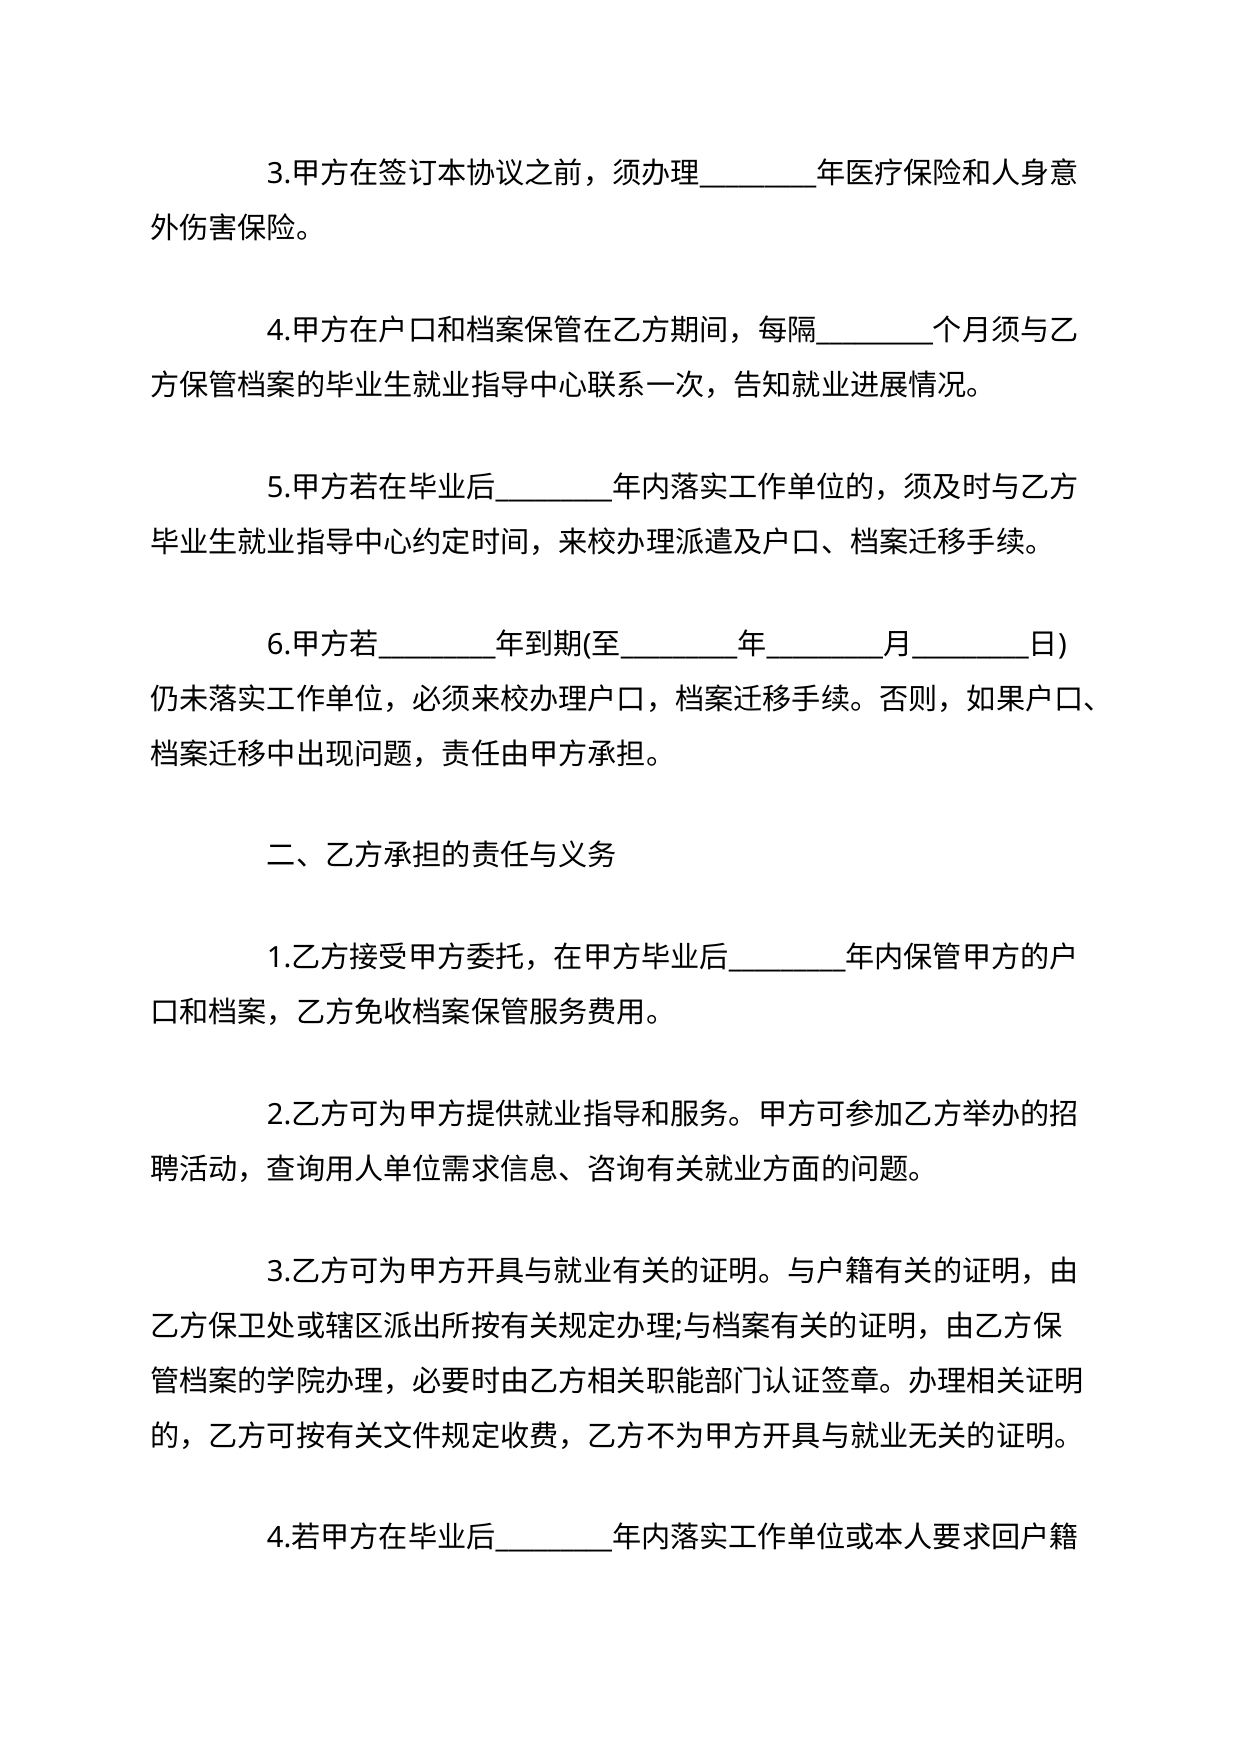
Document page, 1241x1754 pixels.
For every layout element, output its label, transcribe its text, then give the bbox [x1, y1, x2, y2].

text 4.甲方在户口和档案保管在乙方期间，每隔_________个月须与乙方保管档案的毕业生就业指导中心联系一次，告知就业进展情况。 [150, 307, 1090, 404]
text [150, 1514, 1090, 1556]
text 6.甲方若_________年到期(至_________年_________月_________日)仍未落实工作单位，必须来校办理户口，档案迁移手续。否则，如果户口、档案迁移中出现问题，责任由甲方承担。 [150, 620, 1090, 772]
text 1.乙方接受甲方委托，在甲方毕业后_________年内保管甲方的户口和档案，乙方免收档案保管服务费用。 [150, 934, 1090, 1031]
text 2.乙方可为甲方提供就业指导和服务。甲方可参加乙方举办的招聘活动，查询用人单位需求信息、咨询有关就业方面的问题。 [150, 1091, 1090, 1188]
text 二、乙方承担的责任与义务 [150, 832, 1090, 874]
text 3.甲方在签订本协议之前，须办理_________年医疗保险和人身意外伤害保险。 [150, 150, 1090, 247]
text 3.乙方可为甲方开具与就业有关的证明。与户籍有关的证明，由乙方保卫处或辖区派出所按有关规定办理;与档案有关的证明，由乙方保管档案的学院办理，必要时由乙方相关职能部门认证签章。办理相关证明的，乙方可按有关文件规定收费，乙方不为甲方开具与就业无关的证明。 [150, 1247, 1090, 1454]
text 5.甲方若在毕业后_________年内落实工作单位的，须及时与乙方毕业生就业指导中心约定时间，来校办理派遣及户口、档案迁移手续。 [150, 463, 1090, 561]
